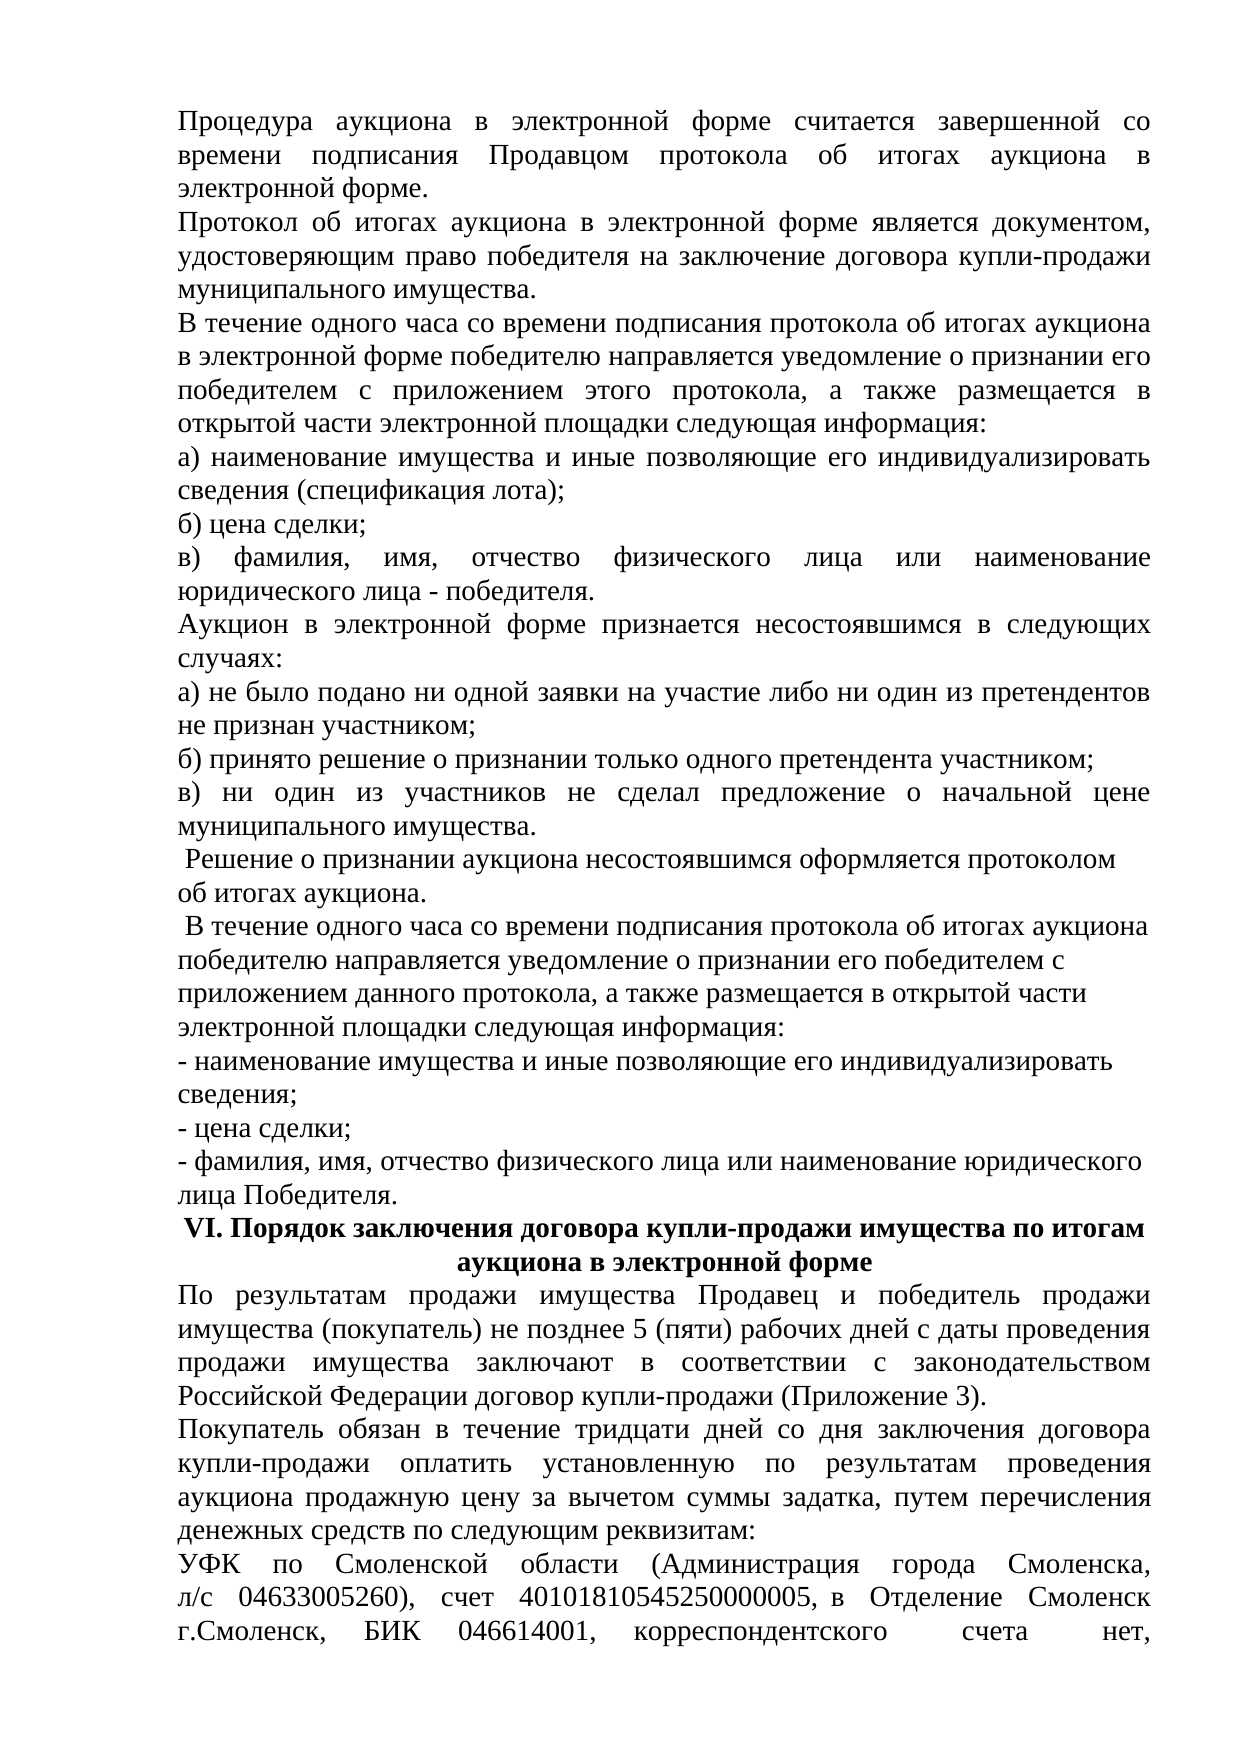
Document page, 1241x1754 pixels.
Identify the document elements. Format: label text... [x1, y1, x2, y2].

text По результатам продажи имущества Продавец и победитель продажи имущества (покупатель) не позднее 5 (пяти) рабочих дней с даты проведения продажи имущества заключают в соответствии с законодательством Российской Федерации договор купли-продажи (Приложение 3). [177, 1277, 1152, 1412]
text б) цена сделки; [177, 506, 1152, 539]
text а) наименование имущества и иные позволяющие его индивидуализировать сведения (спецификация лота); [177, 439, 1152, 506]
text б) принято решение о признании только одного претендента участником; [177, 741, 1152, 774]
text Протокол об итогах аукциона в электронной форме является документом, удостоверяющим право победителя на заключение договора купли-продажи муниципального имущества. [177, 204, 1152, 305]
text - наименование имущества и иные позволяющие его индивидуализировать сведения; [177, 1043, 1152, 1110]
text Аукцион в электронной форме признается несостоявшимся в следующих случаях: [177, 607, 1152, 674]
text В течение одного часа со времени подписания протокола об итогах аукциона в электронной форме победителю направляется уведомление о признании его победителем с приложением этого протокола, а также размещается в открытой части электронной площадки следующая информация: [177, 305, 1152, 439]
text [177, 1546, 1152, 1646]
text а) не было подано ни одной заявки на участие либо ни один из претендентов не признан участником; [177, 674, 1152, 741]
text Покупатель обязан в течение тридцати дней со дня заключения договора купли-продажи оплатить установленную по результатам проведения аукциона продажную цену за вычетом суммы задатка, путем перечисления денежных средств по следующим реквизитам: [177, 1412, 1152, 1546]
text в) фамилия, имя, отчество физического лица или наименование юридического лица - победителя. [177, 539, 1152, 607]
text VI. Порядок заключения договора купли-продажи имущества по итогам аукциона в электронной форме [177, 1210, 1152, 1277]
text - фамилия, имя, отчество физического лица или наименование юридического лица Победителя. [177, 1143, 1152, 1210]
text Процедура аукциона в электронной форме считается завершенной со времени подписания Продавцом протокола об итогах аукциона в электронной форме. [177, 103, 1152, 204]
text - цена сделки; [177, 1110, 1152, 1143]
text Решение о признании аукциона несостоявшимся оформляется протоколом об итогах аукциона. [177, 841, 1152, 908]
text В течение одного часа со времени подписания протокола об итогах аукциона победителю направляется уведомление о признании его победителем с приложением данного протокола, а также размещается в открытой части электронной площадки следующая информация: [177, 908, 1152, 1043]
text в) ни один из участников не сделал предложение о начальной цене муниципального имущества. [177, 774, 1152, 841]
